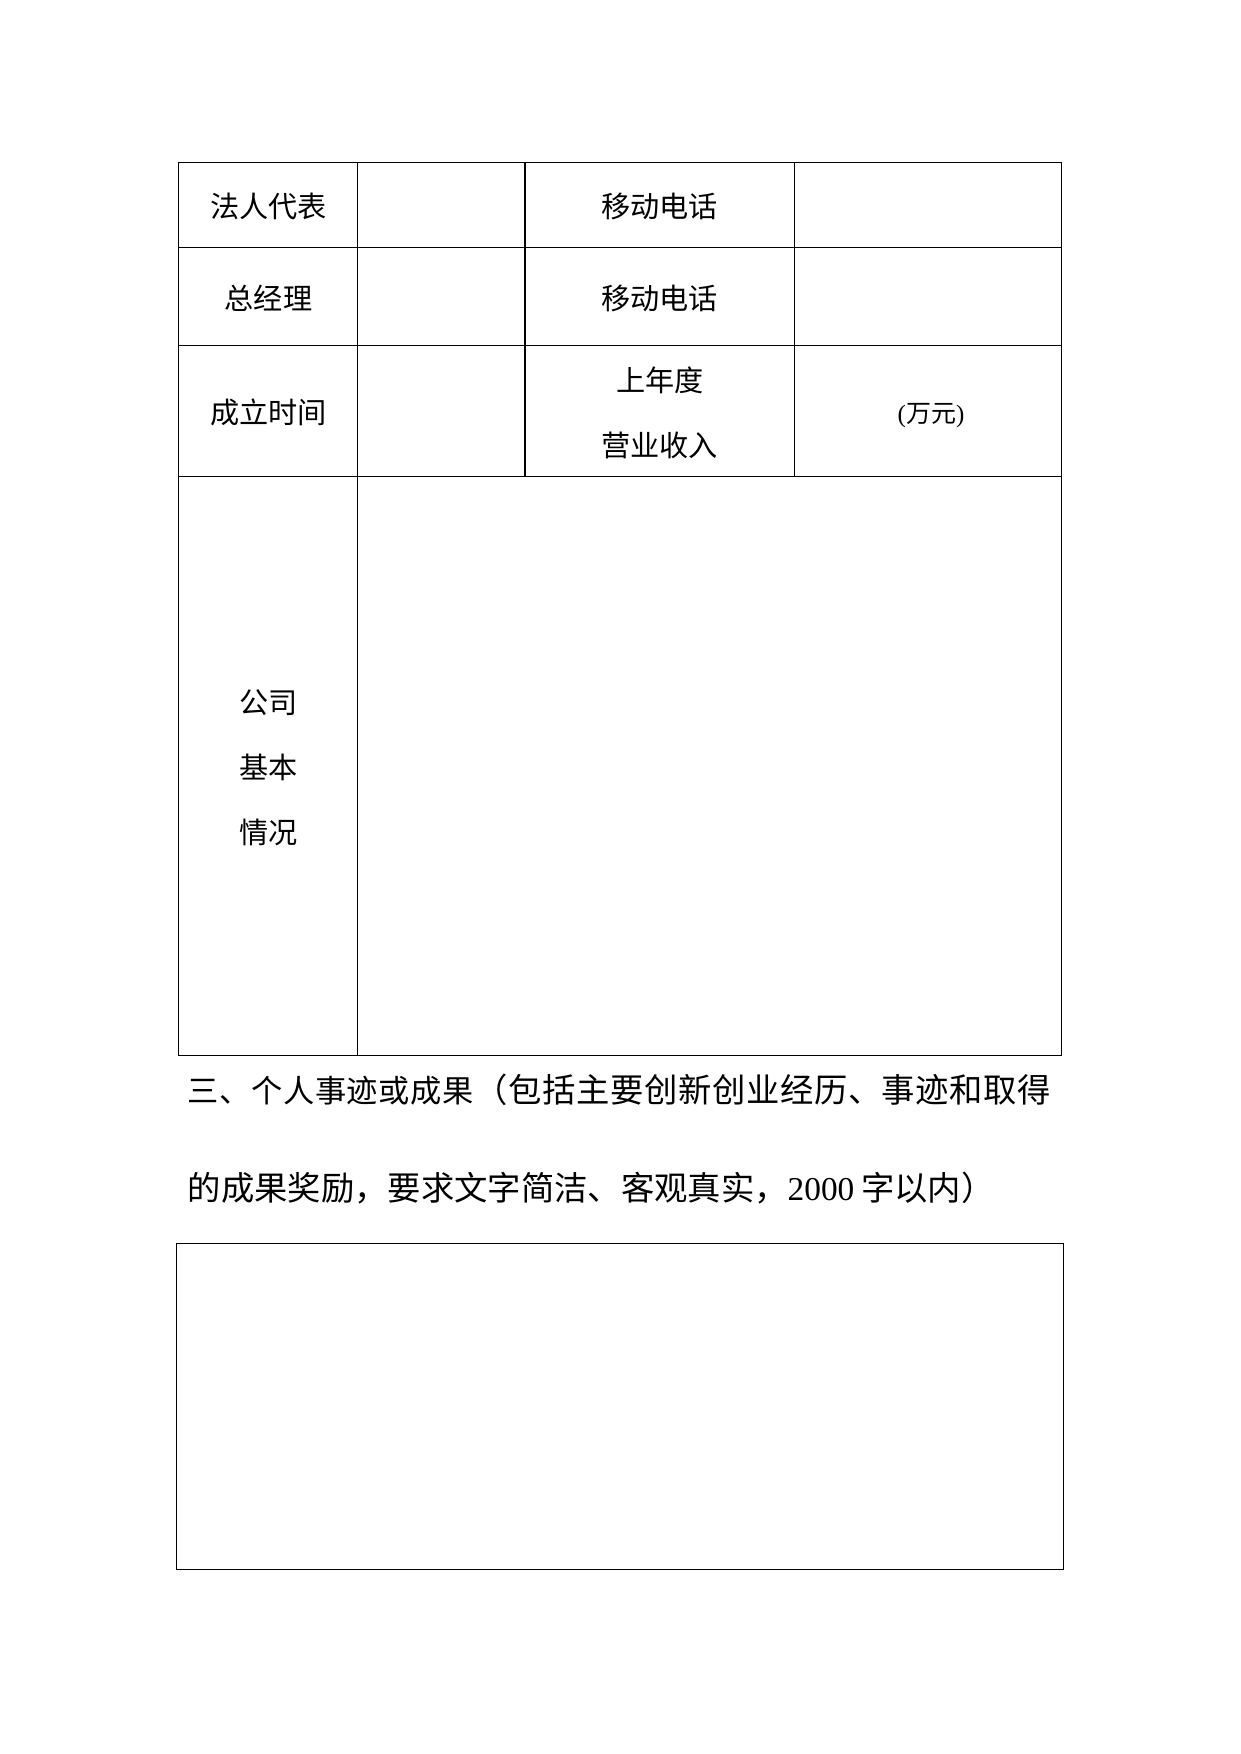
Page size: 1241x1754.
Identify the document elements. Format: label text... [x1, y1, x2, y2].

table_cell 移动电话 [526, 163, 794, 247]
table_cell (万元) [795, 346, 1061, 476]
table_cell 成立时间 [179, 346, 357, 476]
table_cell [795, 248, 1061, 345]
table_cell [795, 163, 1061, 247]
table_header [177, 1244, 1063, 1568]
table_cell 上年度 营业收入 [526, 346, 794, 476]
table_cell [358, 346, 524, 476]
table_cell 法人代表 [179, 163, 357, 247]
table_cell 公司 基本 情况 [179, 477, 357, 1055]
table_cell 移动电话 [526, 248, 794, 345]
text 三、个人事迹或成果（包括主要创新创业经历、事迹和取得的成果奖励，要求文字简洁、客观真实，2000字以内） [187, 1056, 1052, 1218]
table_cell [358, 248, 524, 345]
table_cell 总经理 [179, 248, 357, 345]
table_cell [358, 477, 1061, 1055]
table_cell [358, 163, 524, 247]
